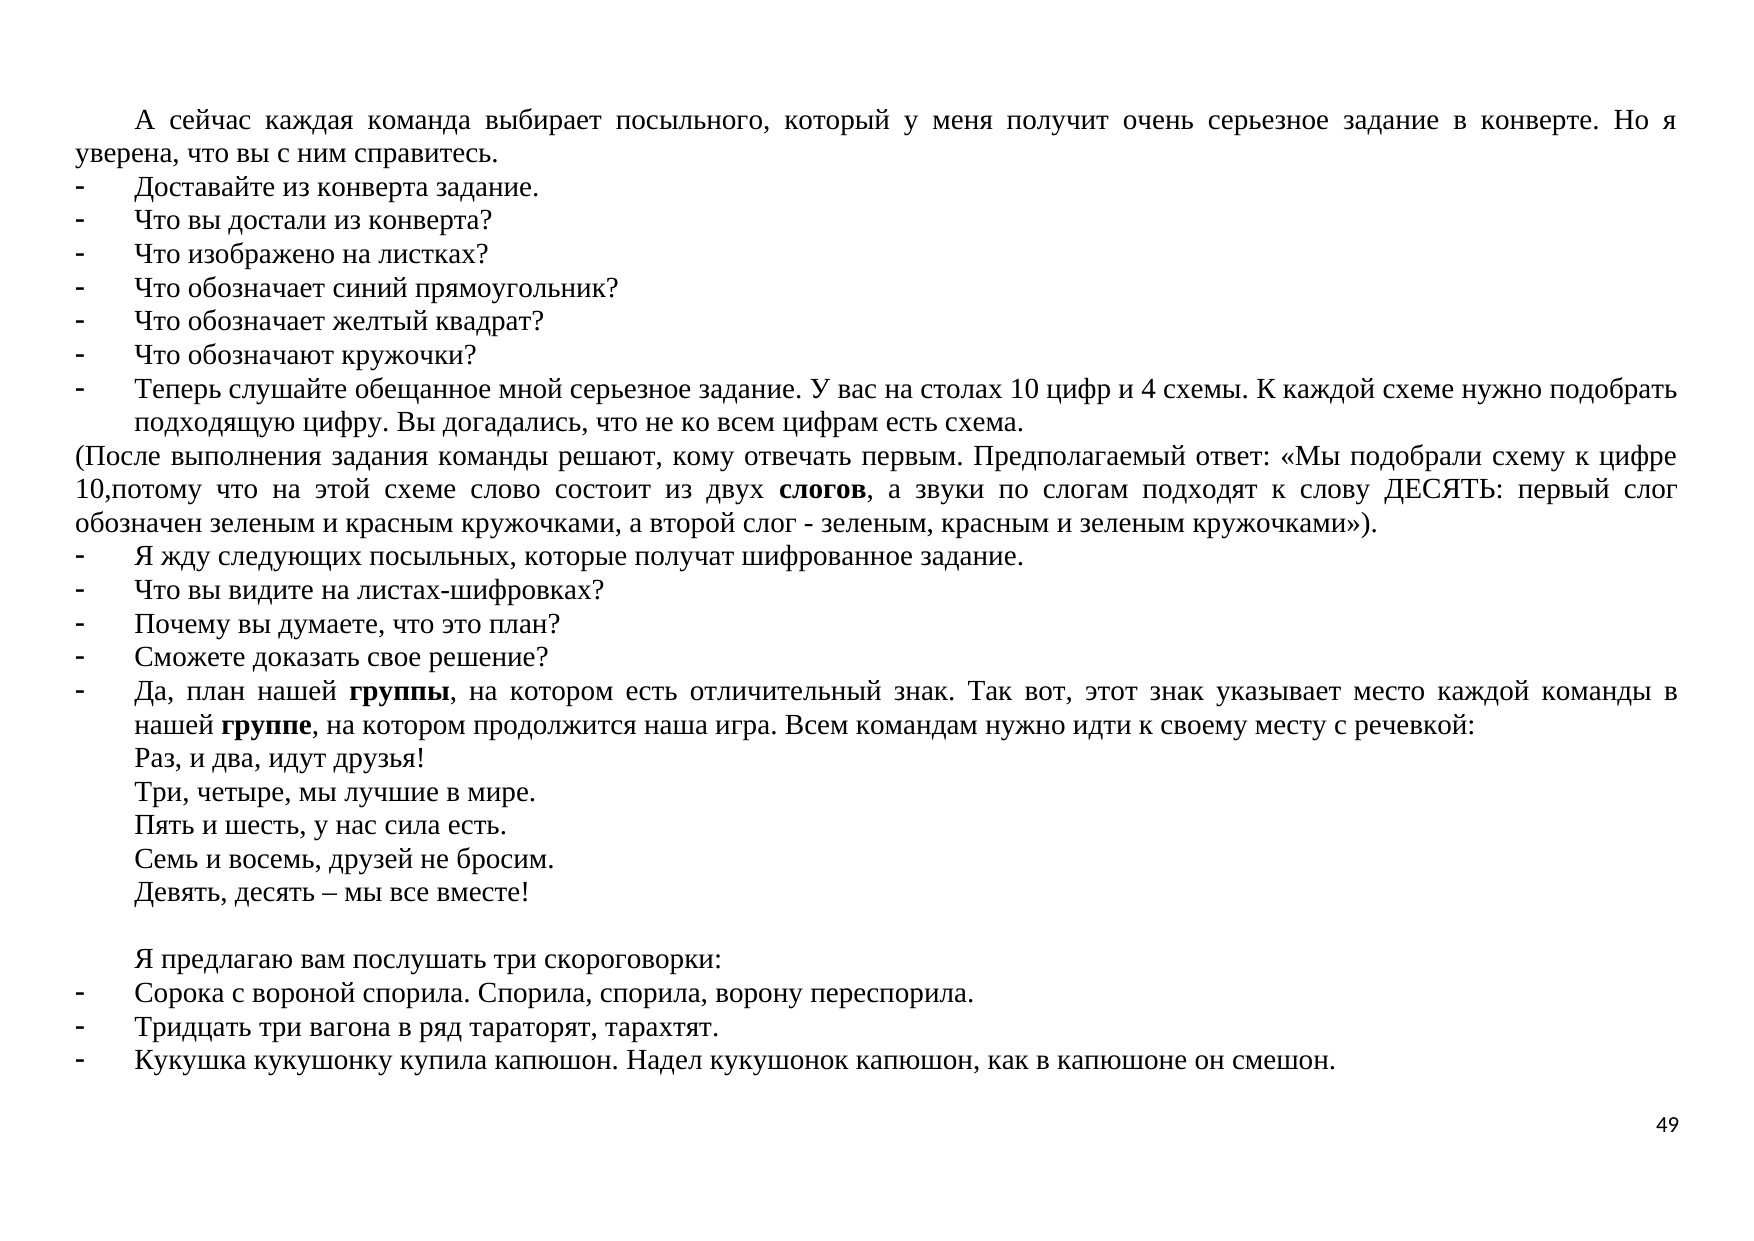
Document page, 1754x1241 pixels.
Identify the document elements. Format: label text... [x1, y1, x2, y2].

list Что обозначает желтый квадрат? [75, 303, 1679, 337]
list Я жду следующих посыльных, которые получат шифрованное задание. [75, 538, 1679, 572]
list Теперь слушайте обещанное мной серьезное задание. У вас на столах 10 цифр и 4 схемы. К каждой схеме нужно подобрать подходящую цифру. Вы догадались, что не ко всем цифрам есть схема. [75, 371, 1679, 438]
text Три, четыре, мы лучшие в мире. [75, 774, 1679, 807]
list Что изображено на листках? [75, 236, 1679, 270]
list Да, план нашей группы, на котором есть отличительный знак. Так вот, этот знак указывает место каждой команды в нашей группе, на котором продолжится наша игра. Всем командам нужно идти к своему месту с речевкой: [75, 673, 1679, 740]
list Сможете доказать свое решение? [75, 639, 1679, 673]
list Почему вы думаете, что это план? [75, 606, 1679, 639]
list Кукушка кукушонку купила капюшон. Надел кукушонок капюшон, как в капюшоне он смешон. [75, 1042, 1679, 1076]
text Я предлагаю вам послушать три скороговорки: [134, 942, 1679, 975]
list Тридцать три вагона в ряд тараторят, тарахтят. [75, 1009, 1679, 1042]
list Что вы достали из конверта? [75, 202, 1679, 236]
text (После выполнения задания команды решают, кому отвечать первым. Предполагаемый ответ: «Мы подобрали схему к цифре 10,потому что на этой схеме слово состоит из двух слогов, а звуки по слогам подходят к слову ДЕСЯТЬ: первый слог обозначен зеленым и красным кружочками, а второй слог - зеленым, красным и зеленым кружочками»). [75, 438, 1679, 538]
text А сейчас каждая команда выбирает посыльного, который у меня получит очень серьезное задание в конверте. Но я уверена, что вы с ним справитесь. [75, 102, 1679, 169]
list Доставайте из конверта задание. [75, 169, 1679, 202]
list Что обозначают кружочки? [75, 337, 1679, 371]
list Что вы видите на листах-шифровках? [75, 572, 1679, 606]
text Пять и шесть, у нас сила есть. [75, 807, 1679, 841]
list Сорока с вороной спорила. Спорила, спорила, ворону переспорила. [75, 975, 1679, 1009]
text Раз, и два, идут друзья! [75, 740, 1679, 774]
text Девять, десять – мы все вместе! [75, 874, 1679, 908]
list Что обозначает синий прямоугольник? [75, 270, 1679, 303]
text Семь и восемь, друзей не бросим. [75, 841, 1679, 874]
